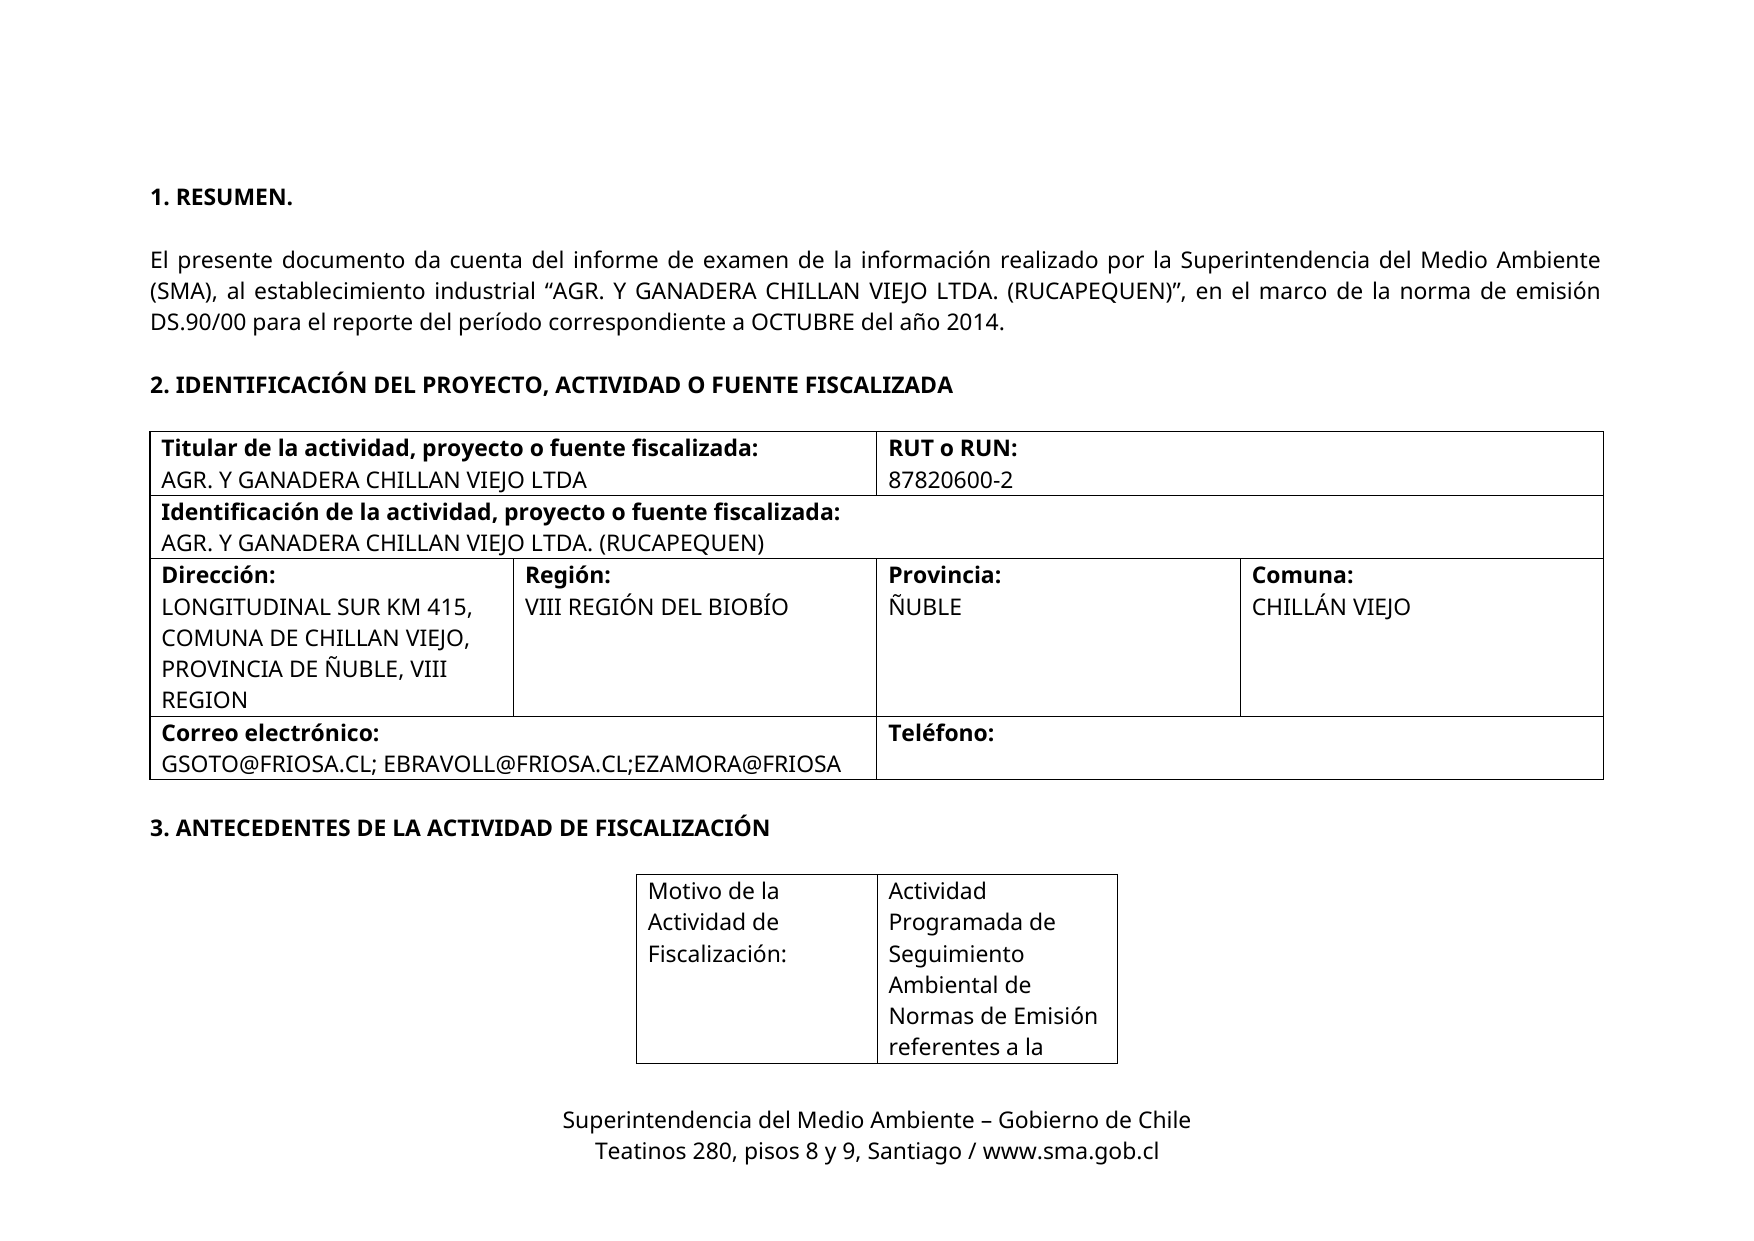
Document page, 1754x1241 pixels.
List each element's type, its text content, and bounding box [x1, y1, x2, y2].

table_cell Teléfono: [877, 717, 1603, 779]
text 1. RESUMEN. [150, 150, 1604, 212]
text 3. ANTECEDENTES DE LA ACTIVIDAD DE FISCALIZACIÓN [150, 780, 1604, 843]
text 2. IDENTIFICACIÓN DEL PROYECTO, ACTIVIDAD O FUENTE FISCALIZADA [150, 337, 1604, 400]
table_cell Comuna: CHILLÁN VIEJO [1241, 559, 1603, 716]
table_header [878, 875, 1117, 1062]
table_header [637, 875, 877, 1062]
table_cell Provincia: ÑUBLE [877, 559, 1240, 716]
table_cell Correo electrónico: GSOTO@FRIOSA.CL; EBRAVOLL@FRIOSA.CL;EZAMORA@FRIOSA [151, 717, 876, 779]
text El presente documento da cuenta del informe de examen de la información realizado por la Superintendencia del Medio Ambiente (SMA), al establecimiento industrial “AGR. Y GANADERA CHILLAN VIEJO LTDA. (RUCAPEQUEN)”, en el marco de la norma de emisión DS.90/00 para el reporte del período correspondiente a OCTUBRE del año 2014. [150, 212, 1604, 337]
table_header Titular de la actividad, proyecto o fuente fiscalizada: AGR. Y GANADERA CHILLAN VIEJO LTDA [151, 432, 876, 495]
table_header RUT o RUN: 87820600-2 [877, 432, 1603, 495]
table_cell Dirección: LONGITUDINAL SUR KM 415, COMUNA DE CHILLAN VIEJO, PROVINCIA DE ÑUBLE, VIII REGION [151, 559, 513, 716]
table_cell Región: VIII REGIÓN DEL BIOBÍO [514, 559, 876, 716]
table_cell Identificación de la actividad, proyecto o fuente fiscalizada: AGR. Y GANADERA CHILLAN VIEJO LTDA. (RUCAPEQUEN) [151, 496, 1603, 558]
